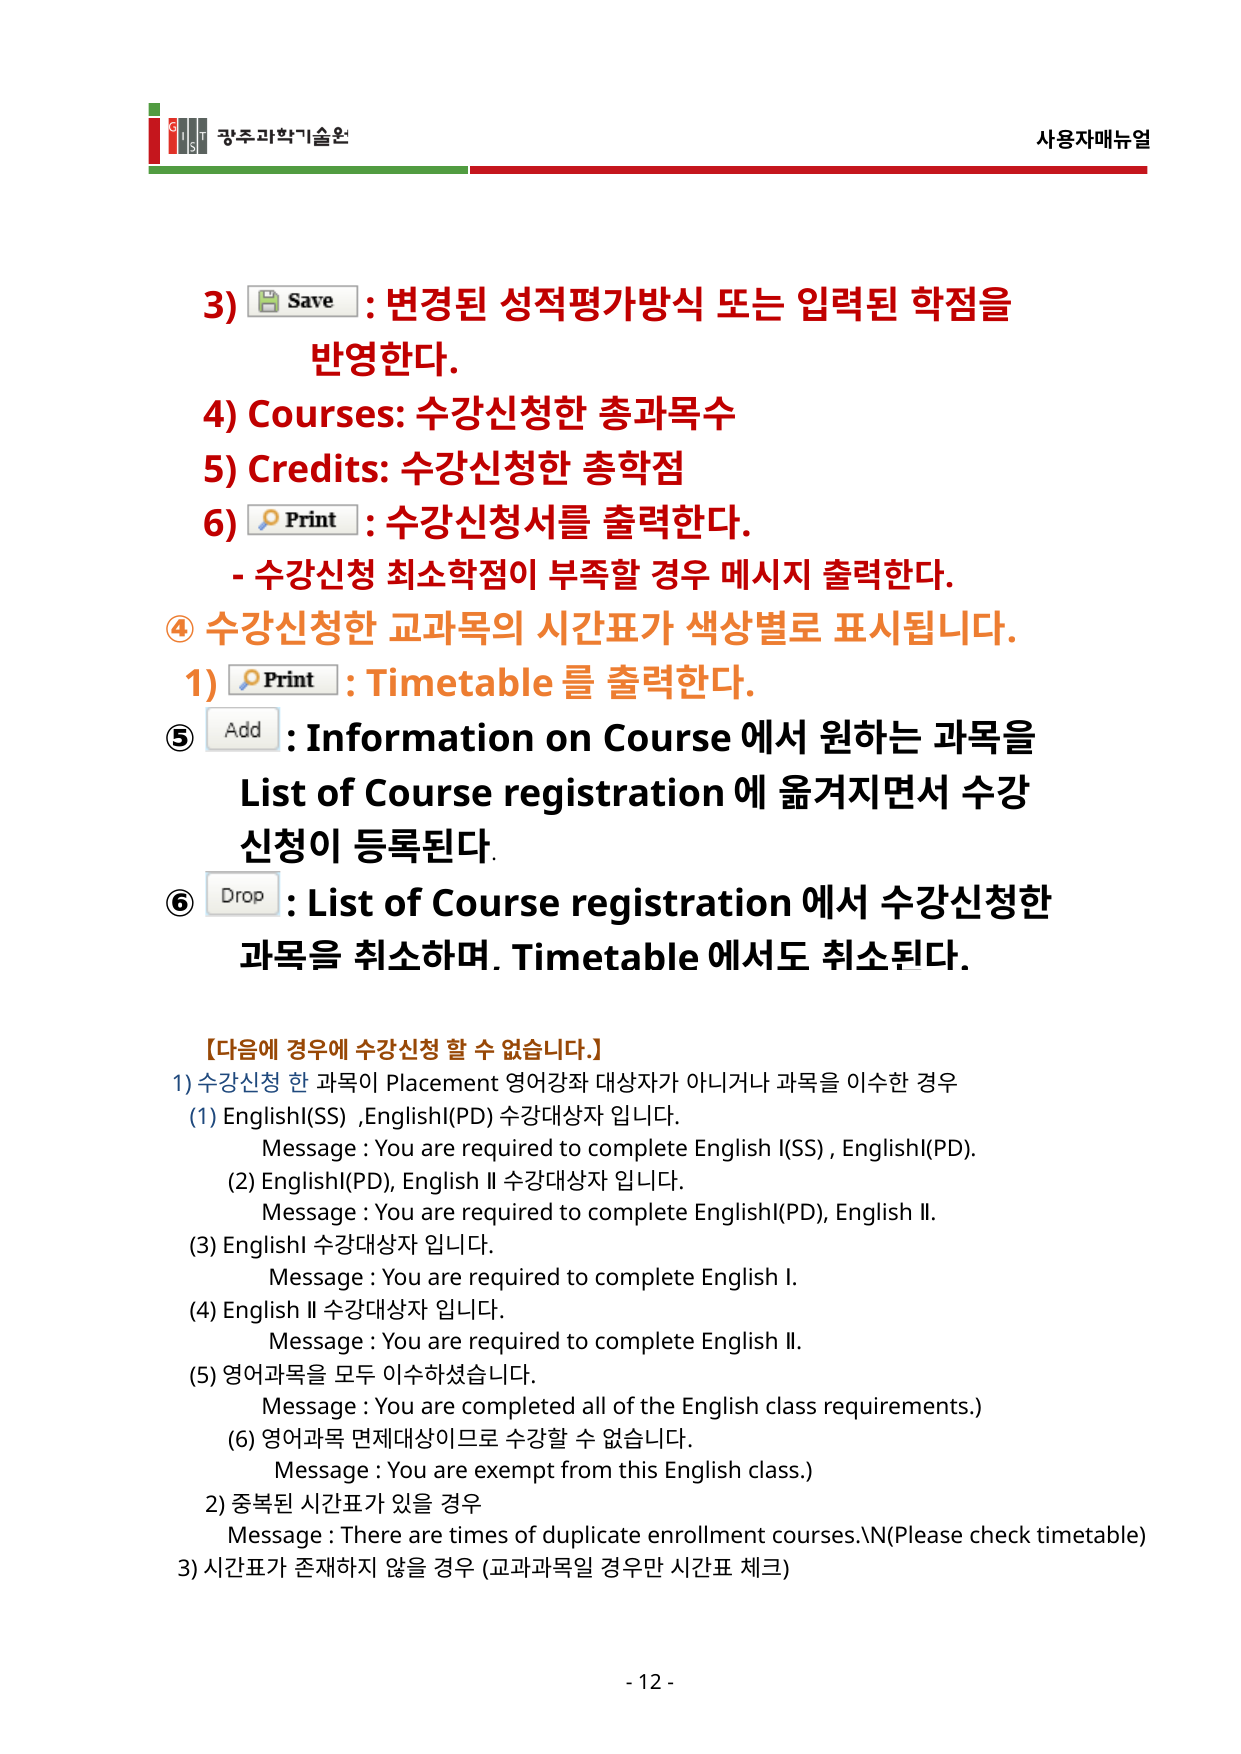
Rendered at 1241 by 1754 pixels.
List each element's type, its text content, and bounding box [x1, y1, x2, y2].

text 3) 시간표가 존재하지 않을 경우 (교과과목일 경우만 시간표 체크) [148, 1550, 1152, 1583]
picture [246, 284, 360, 319]
text 1) 수강신청 한 과목이 Placement 영어강좌 대상자가 아니거나 과목을 이수한 경우 [148, 1065, 1152, 1098]
text (3) EnglishⅠ 수강대상자 입니다. [148, 1227, 1152, 1261]
picture [205, 707, 281, 752]
picture [205, 871, 281, 917]
text Message : There are times of duplicate enrollment courses.\N(Please check timetable) [227, 1519, 1152, 1550]
text Message : You are required to complete EnglishⅠ(PD), English Ⅱ. [227, 1196, 1152, 1227]
text (5) 영어과목을 모두 이수하셨습니다. [148, 1356, 1152, 1390]
text (1) EnglishⅠ(SS) ,EnglishⅠ(PD) 수강대상자 입니다. [148, 1098, 1152, 1131]
picture [227, 663, 340, 697]
text Message : You are completed all of the English class requirements.) [227, 1390, 1152, 1421]
text (2) EnglishⅠ(PD), English Ⅱ 수강대상자 입니다. [148, 1163, 1152, 1196]
text Message : You are exempt from this English class.) [148, 1454, 1152, 1486]
picture [246, 503, 360, 537]
text (6) 영어과목 면제대상이므로 수강할 수 없습니다. [148, 1421, 1152, 1454]
text Message : You are required to complete English Ⅰ. [148, 1261, 1152, 1292]
text 【다음에 경우에 수강신청 할 수 없습니다.】 [148, 1031, 1152, 1065]
text Message : You are required to complete English Ⅱ. [148, 1325, 1152, 1356]
text (4) English Ⅱ 수강대상자 입니다. [148, 1292, 1152, 1325]
picture [148, 103, 1148, 174]
text 2) 중복된 시간표가 있을 경우 [148, 1486, 1152, 1519]
text Message : You are required to complete English Ⅰ(SS) , EnglishⅠ(PD). [227, 1131, 1152, 1163]
